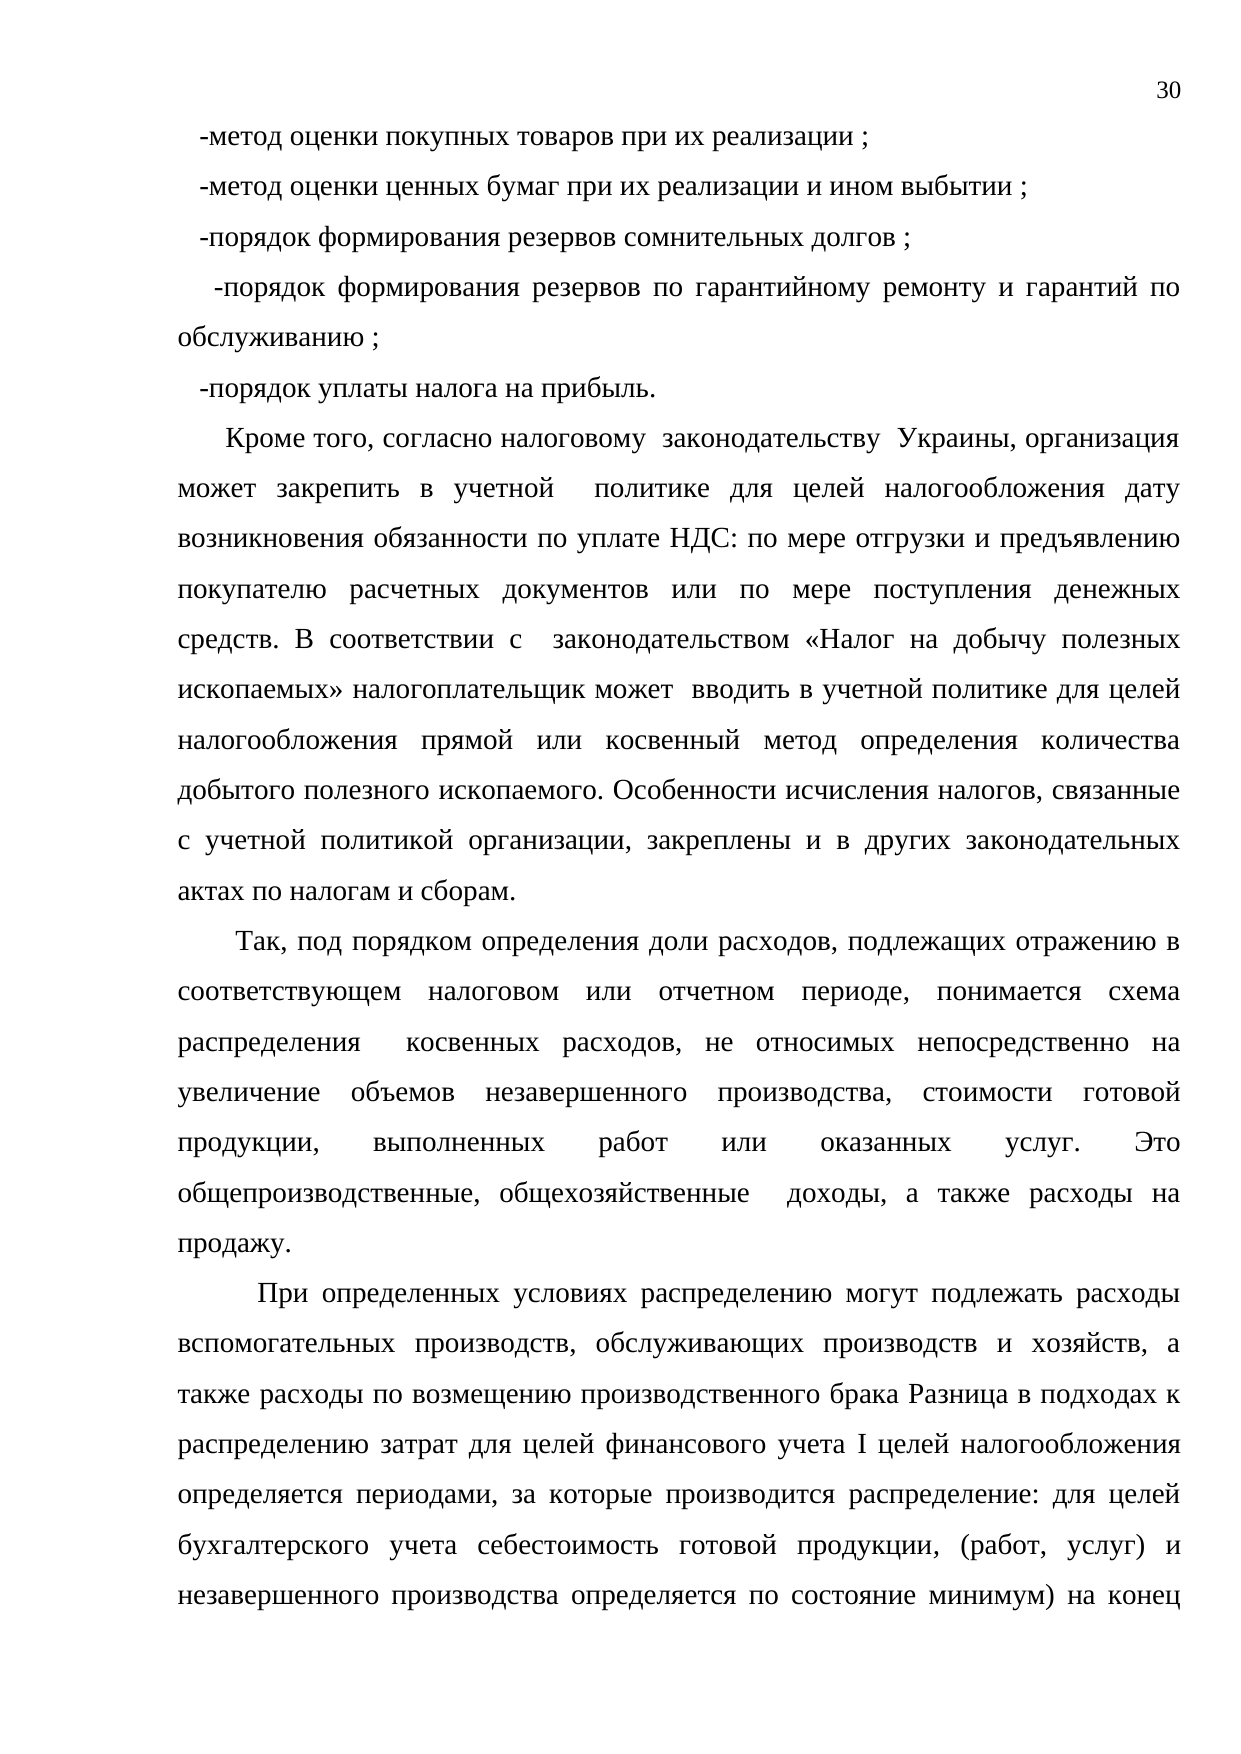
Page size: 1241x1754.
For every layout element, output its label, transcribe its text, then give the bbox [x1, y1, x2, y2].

text -порядок формирования резервов по гарантийному ремонту и гарантий по обслуживанию ; [177, 269, 1181, 353]
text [177, 1275, 1181, 1611]
text Так, под порядком определения доли расходов, подлежащих отражению в соответствующем налоговом или отчетном периоде, понимается схема распределения косвенных расходов, не относимых непосредственно на увеличение объемов незавершенного производства, стоимости готовой продукции, выполненных работ или оказанных услуг. Это общепроизводственные, общехозяйственные доходы, а также расходы на продажу. [177, 923, 1181, 1258]
text Кроме того, согласно налоговому законодательству Украины, организация может закрепить в учетной политике для целей налогообложения дату возникновения обязанности по уплате НДС: по мере отгрузки и предъявлению покупателю расчетных документов или по мере поступления денежных средств. В соответствии с законодательством «Налог на добычу полезных ископаемых» налогоплательщик может вводить в учетной политике для целей налогообложения прямой или косвенный метод определения количества добытого полезного ископаемого. Особенности исчисления налогов, связанные с учетной политикой организации, закреплены и в других законодательных актах по налогам и сборам. [177, 420, 1181, 906]
text -метод оценки ценных бумаг при их реализации и ином выбытии ; [177, 168, 1181, 202]
text -метод оценки покупных товаров при их реализации ; [177, 118, 1181, 152]
text -порядок формирования резервов сомнительных долгов ; [177, 219, 1181, 252]
text -порядок уплаты налога на прибыль. [177, 370, 1181, 403]
